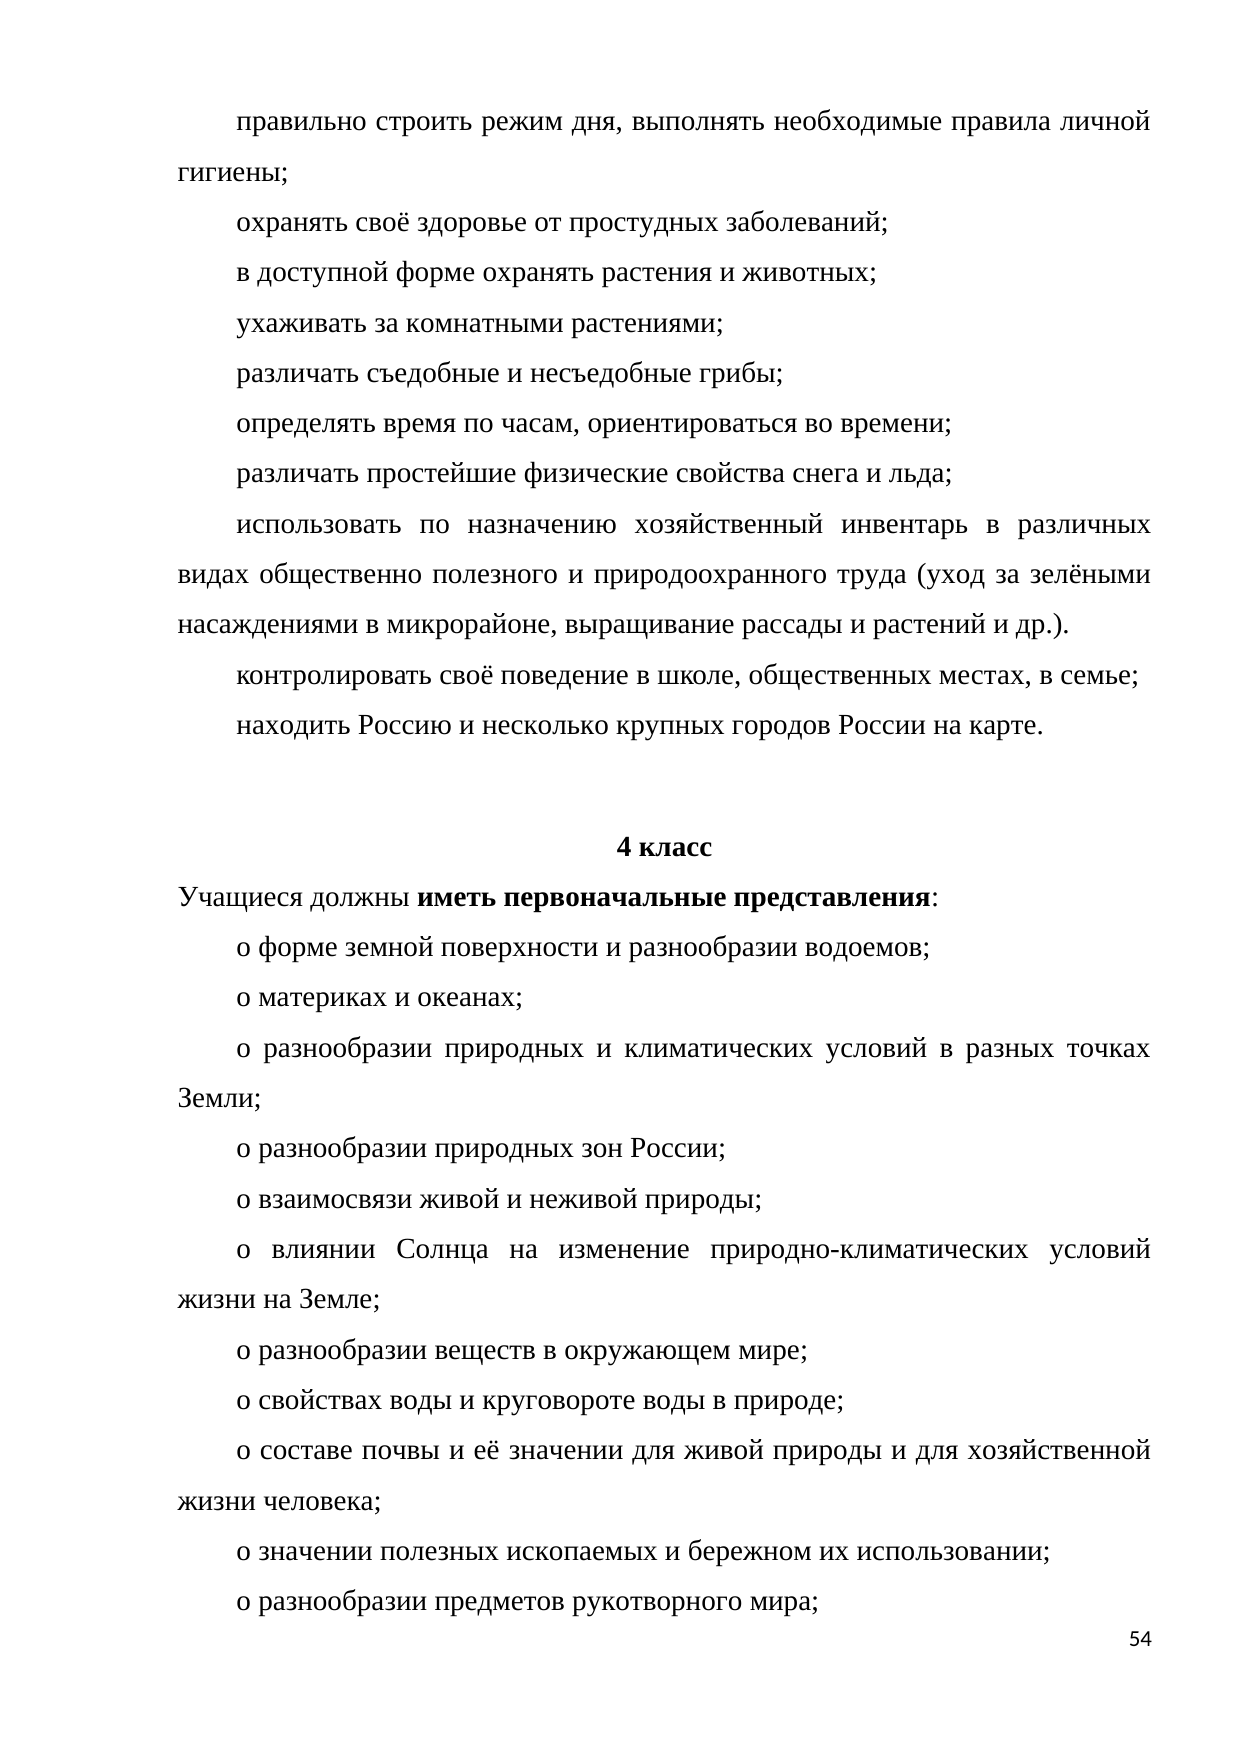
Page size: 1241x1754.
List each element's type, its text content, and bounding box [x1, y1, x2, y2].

text о свойствах воды и круговороте воды в природе; [177, 1382, 1152, 1416]
text различать простейшие физические свойства снега и льда; [177, 456, 1152, 489]
text о разнообразии предметов рукотворного мира; [177, 1583, 1152, 1617]
text контролировать своё поведение в школе, общественных местах, в семье; [177, 657, 1152, 690]
text о форме земной поверхности и разнообразии водоемов; [177, 929, 1152, 963]
text различать съедобные и несъедобные грибы; [177, 355, 1152, 388]
text о разнообразии веществ в окружающем мире; [177, 1332, 1152, 1365]
text использовать по назначению хозяйственный инвентарь в различных видах общественно полезного и природоохранного труда (уход за зелёными насаждениями в микрорайоне, выращивание рассады и растений и др.). [177, 506, 1152, 640]
text в доступной форме охранять растения и животных; [177, 254, 1152, 288]
text о взаимосвязи живой и неживой природы; [177, 1181, 1152, 1214]
text находить Россию и несколько крупных городов России на карте. [177, 707, 1152, 741]
text определять время по часам, ориентироваться во времени; [177, 405, 1152, 439]
text о разнообразии природных зон России; [177, 1131, 1152, 1164]
text о влиянии Солнца на изменение природно-климатических условий жизни на Земле; [177, 1231, 1152, 1315]
text охранять своё здоровье от простудных заболеваний; [177, 204, 1152, 238]
text ухаживать за комнатными растениями; [177, 305, 1152, 338]
text правильно строить режим дня, выполнять необходимые правила личной гигиены; [177, 103, 1152, 187]
text о значении полезных ископаемых и бережном их использовании; [177, 1533, 1152, 1567]
text о материках и океанах; [177, 979, 1152, 1013]
text о разнообразии природных и климатических условий в разных точках Земли; [177, 1030, 1152, 1114]
subtitle 4 класс [177, 829, 1152, 862]
text Учащиеся должны иметь первоначальные представления: [177, 879, 1152, 912]
text о составе почвы и её значении для живой природы и для хозяйственной жизни человека; [177, 1432, 1152, 1516]
